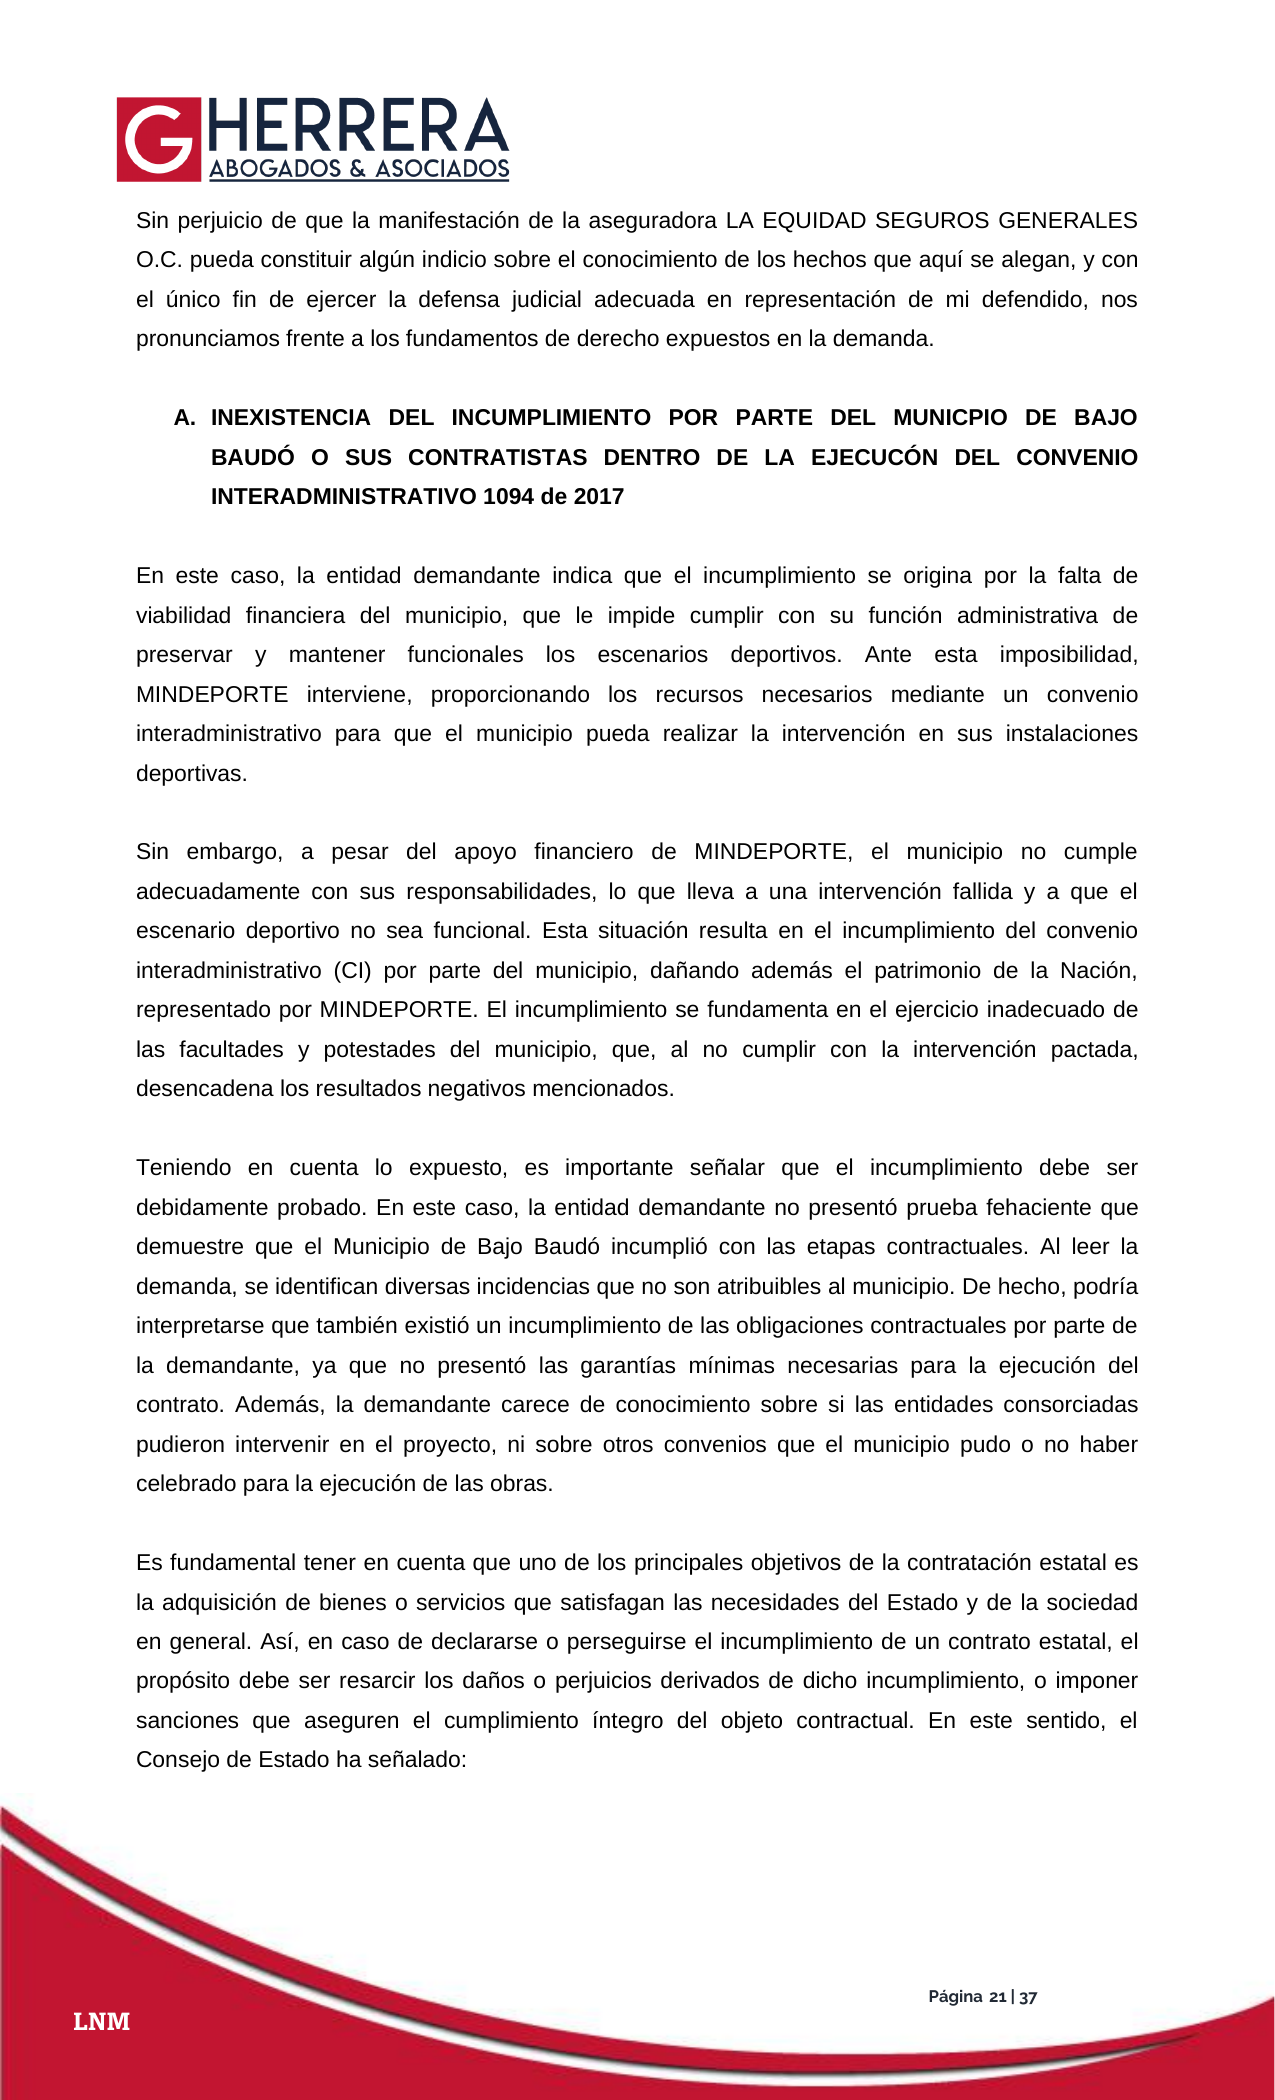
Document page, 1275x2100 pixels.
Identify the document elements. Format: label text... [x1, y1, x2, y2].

text Es fundamental tener en cuenta que uno de los principales objetivos de la contratación estatal es la adquisición de bienes o servicios que satisfagan las necesidades del Estado y de la sociedad en general. Así, en caso de declararse o perseguirse el incumplimiento de un contrato estatal, el propósito debe ser resarcir los daños o perjuicios derivados de dicho incumplimiento, o imponer sanciones que aseguren el cumplimiento íntegro del objeto contractual. En este sentido, el Consejo de Estado ha señalado: [136, 1549, 1139, 1773]
list INEXISTENCIA DEL INCUMPLIMIENTO POR PARTE DEL MUNICPIO DE BAJO BAUDÓ O SUS CONTRATISTAS DENTRO DE LA EJECUCÓN DEL CONVENIO INTERADMINISTRATIVO 1094 de 2017 [173, 404, 1139, 509]
picture [96, 73, 529, 205]
picture [0, 1793, 1275, 2100]
text Sin embargo, a pesar del apoyo financiero de MINDEPORTE, el municipio no cumple adecuadamente con sus responsabilidades, lo que lleva a una intervención fallida y a que el escenario deportivo no sea funcional. Esta situación resulta en el incumplimiento del convenio interadministrativo (CI) por parte del municipio, dañando además el patrimonio de la Nación, representado por MINDEPORTE. El incumplimiento se fundamenta en el ejercicio inadecuado de las facultades y potestades del municipio, que, al no cumplir con la intervención pactada, desencadena los resultados negativos mencionados. [136, 838, 1139, 1102]
text En este caso, la entidad demandante indica que el incumplimiento se origina por la falta de viabilidad financiera del municipio, que le impide cumplir con su función administrativa de preservar y mantener funcionales los escenarios deportivos. Ante esta imposibilidad, MINDEPORTE interviene, proporcionando los recursos necesarios mediante un convenio interadministrativo para que el municipio pueda realizar la intervención en sus instalaciones deportivas. [136, 562, 1139, 786]
text Teniendo en cuenta lo expuesto, es importante señalar que el incumplimiento debe ser debidamente probado. En este caso, la entidad demandante no presentó prueba fehaciente que demuestre que el Municipio de Bajo Baudó incumplió con las etapas contractuales. Al leer la demanda, se identifican diversas incidencias que no son atribuibles al municipio. De hecho, podría interpretarse que también existió un incumplimiento de las obligaciones contractuales por parte de la demandante, ya que no presentó las garantías mínimas necesarias para la ejecución del contrato. Además, la demandante carece de conocimiento sobre si las entidades consorciadas pudieron intervenir en el proyecto, ni sobre otros convenios que el municipio pudo o no haber celebrado para la ejecución de las obras. [136, 1154, 1139, 1496]
text Sin perjuicio de que la manifestación de la aseguradora LA EQUIDAD SEGUROS GENERALES O.C. pueda constituir algún indicio sobre el conocimiento de los hechos que aquí se alegan, y con el único fin de ejercer la defensa judicial adecuada en representación de mi defendido, nos pronunciamos frente a los fundamentos de derecho expuestos en la demanda. [136, 207, 1139, 352]
